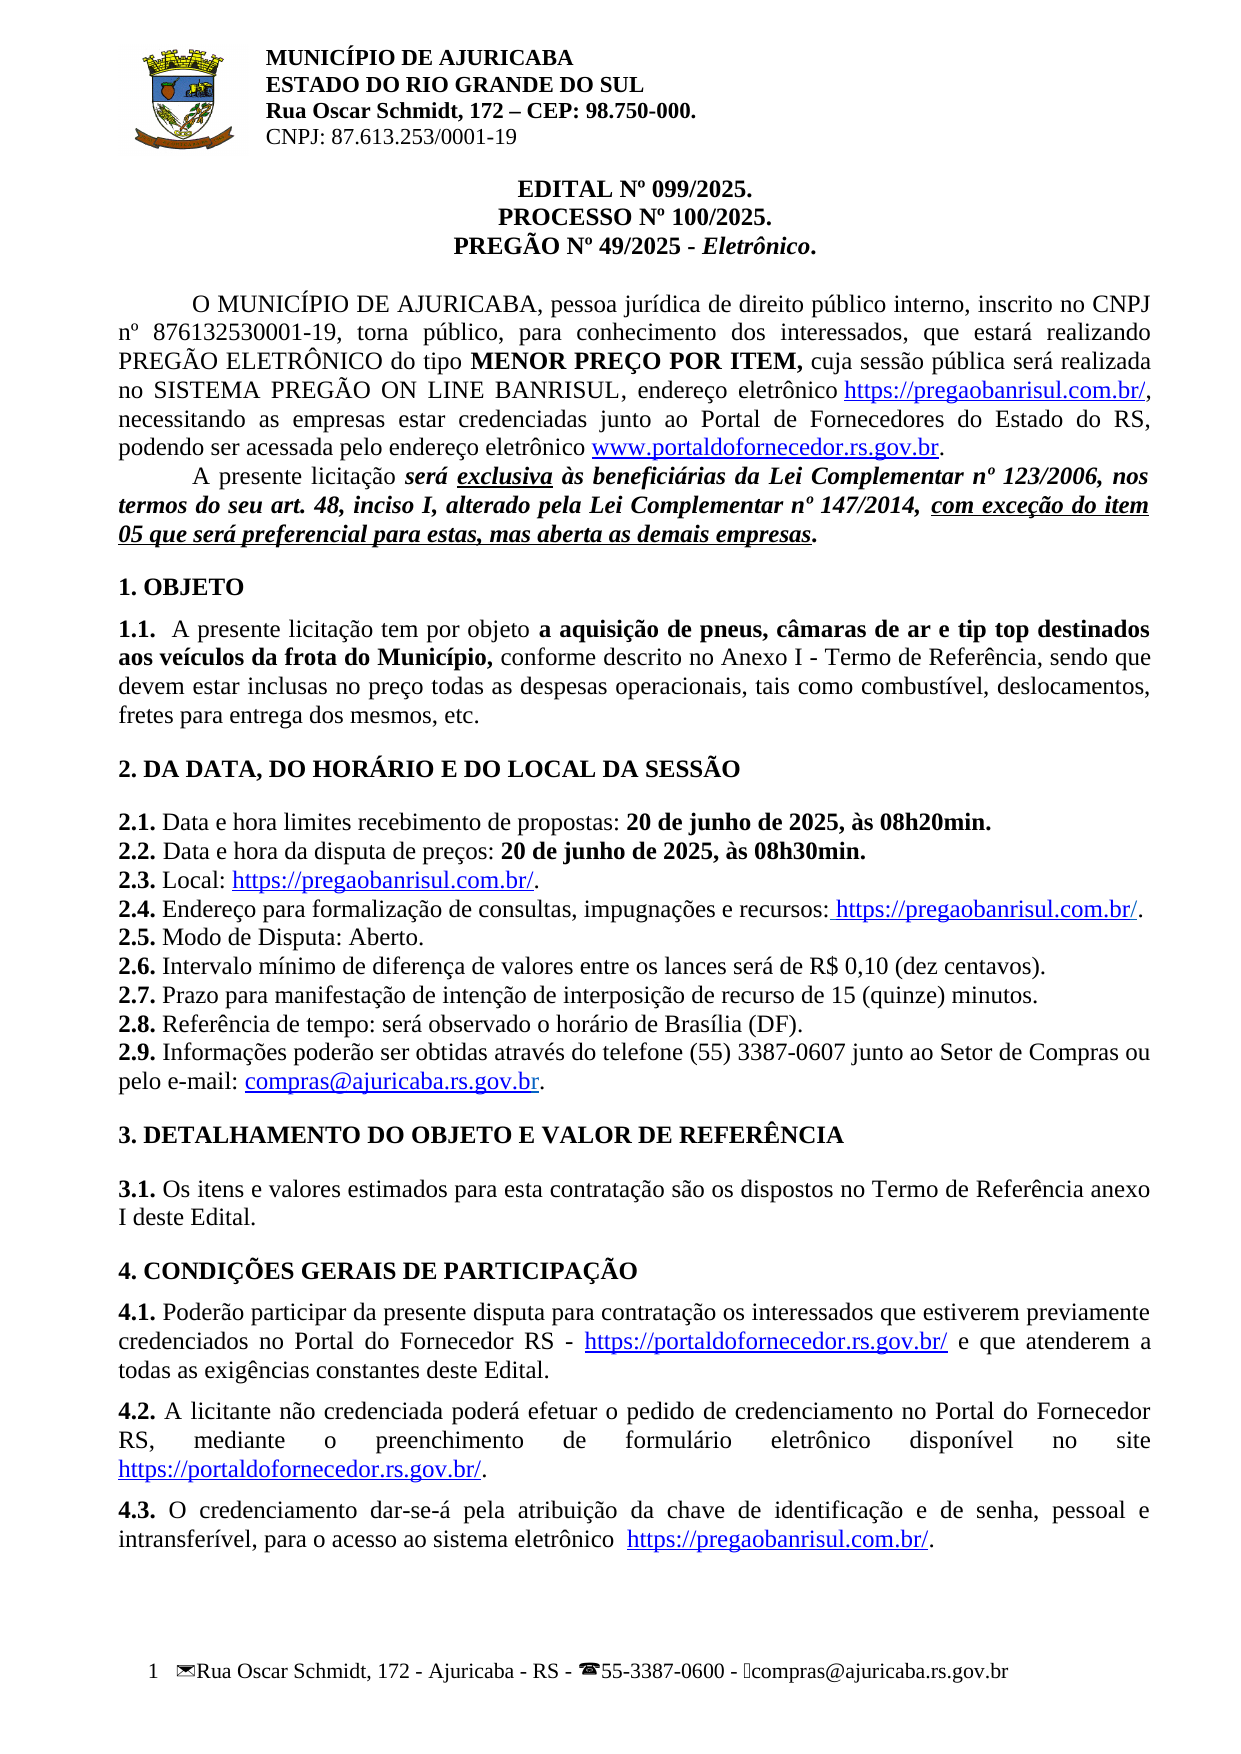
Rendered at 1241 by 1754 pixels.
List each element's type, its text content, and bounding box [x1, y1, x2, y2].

text 4.1. Poderão participar da presente disputa para contratação os interessados que estiverem previamente credenciados no Portal do Fornecedor RS - https://portaldofornecedor.rs.gov.br/ e que atenderem a todas as exigências constantes deste Edital. [118, 1297, 1152, 1384]
text EDITAL Nº 099/2025. [118, 174, 1152, 202]
text PREGÃO Nº 49/2025 - Eletrônico. [118, 231, 1152, 260]
text PROCESSO Nº 100/2025. [118, 202, 1152, 231]
text 4.3. O credenciamento dar-se-á pela atribuição da chave de identificação e de senha, pessoal e intransferível, para o acesso ao sistema eletrônico https://pregaobanrisul.com.br/. [118, 1495, 1152, 1552]
text 2.4. Endereço para formalização de consultas, impugnações e recursos: https://pregaobanrisul.com.br/. [118, 894, 1152, 922]
text 3.1. Os itens e valores estimados para esta contratação são os dispostos no Termo de Referência anexo I deste Edital. [118, 1174, 1152, 1231]
text 4.2. A licitante não credenciada poderá efetuar o pedido de credenciamento no Portal do Fornecedor RS, mediante o preenchimento de formulário eletrônico disponível no site https://portaldofornecedor.rs.gov.br/. [118, 1396, 1152, 1482]
text 3. DETALHAMENTO DO OBJETO E VALOR DE REFERÊNCIA [118, 1120, 1152, 1149]
text A presente licitação será exclusiva às beneficiárias da Lei Complementar nº 123/2006, nos termos do seu art. 48, inciso I, alterado pela Lei Complementar nº 147/2014, com exceção do item 05 que será preferencial para estas, mas aberta as demais empresas. [118, 461, 1152, 547]
text O MUNICÍPIO DE AJURICABA, pessoa jurídica de direito público interno, inscrito no CNPJ nº 876132530001-19, torna público, para conhecimento dos interessados, que estará realizando PREGÃO ELETRÔNICO do tipo MENOR PREÇO POR ITEM, cuja sessão pública será realizada no SISTEMA PREGÃO ON LINE BANRISUL, endereço eletrônico https://pregaobanrisul.com.br/, necessitando as empresas estar credenciadas junto ao Portal de Fornecedores do Estado do RS, podendo ser acessada pelo endereço eletrônico www.portaldofornecedor.rs.gov.br. [118, 289, 1152, 404]
text 2.2. Data e hora da disputa de preços: 20 de junho de 2025, às 08h30min. [118, 836, 1152, 865]
text 2.3. Local: https://pregaobanrisul.com.br/. [118, 865, 1152, 894]
text 1.1. A presente licitação tem por objeto a aquisição de pneus, câmaras de ar e tip top destinados aos veículos da frota do Município, conforme descrito no Anexo I - Termo de Referência, sendo que devem estar inclusas no preço todas as despesas operacionais, tais como combustível, deslocamentos, fretes para entrega dos mesmos, etc. [118, 614, 1152, 729]
text 2.9. Informações poderão ser obtidas através do telefone (55) 3387-0607 junto ao Setor de Compras ou pelo e-mail: compras@ajuricaba.rs.gov.br. [118, 1037, 1152, 1095]
text 2.1. Data e hora limites recebimento de propostas: 20 de junho de 2025, às 08h20min. [118, 807, 1152, 836]
text 2.8. Referência de tempo: será observado o horário de Brasília (DF). [118, 1009, 1152, 1037]
text 4. CONDIÇÕES GERAIS DE PARTICIPAÇÃO [118, 1256, 1152, 1285]
text 2. DA DATA, DO HORÁRIO E DO LOCAL DA SESSÃO [118, 754, 1152, 782]
text 1. OBJETO [118, 572, 1152, 601]
text 2.6. Intervalo mínimo de diferença de valores entre os lances será de R$ 0,10 (dez centavos). [118, 951, 1152, 980]
text 2.7. Prazo para manifestação de intenção de interposição de recurso de 15 (quinze) minutos. [118, 980, 1152, 1009]
picture [118, 44, 250, 156]
text 2.5. Modo de Disputa: Aberto. [118, 922, 1152, 951]
